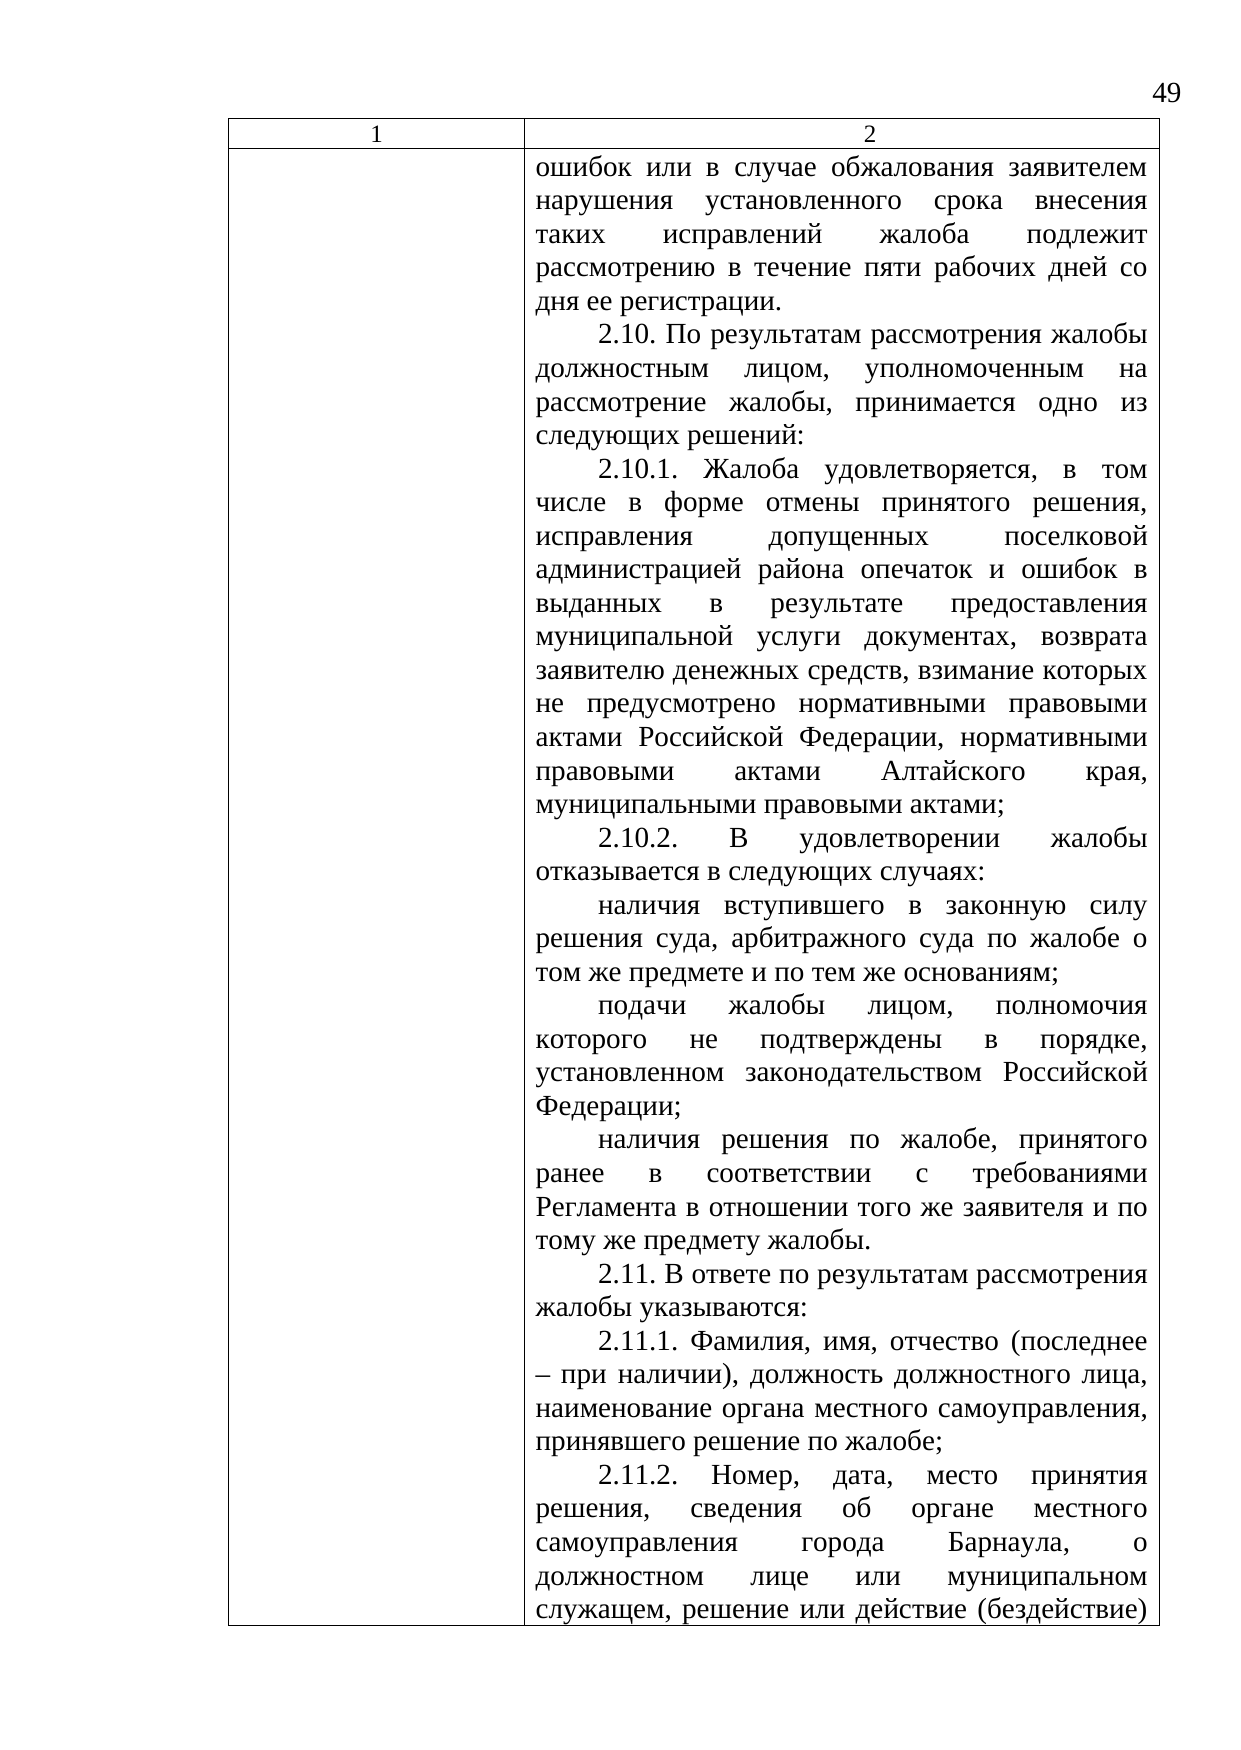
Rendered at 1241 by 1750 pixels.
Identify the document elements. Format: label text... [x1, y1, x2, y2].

table_header 2 [525, 119, 1159, 148]
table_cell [525, 149, 1159, 1625]
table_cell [229, 149, 524, 1625]
table_header 1 [229, 119, 524, 148]
